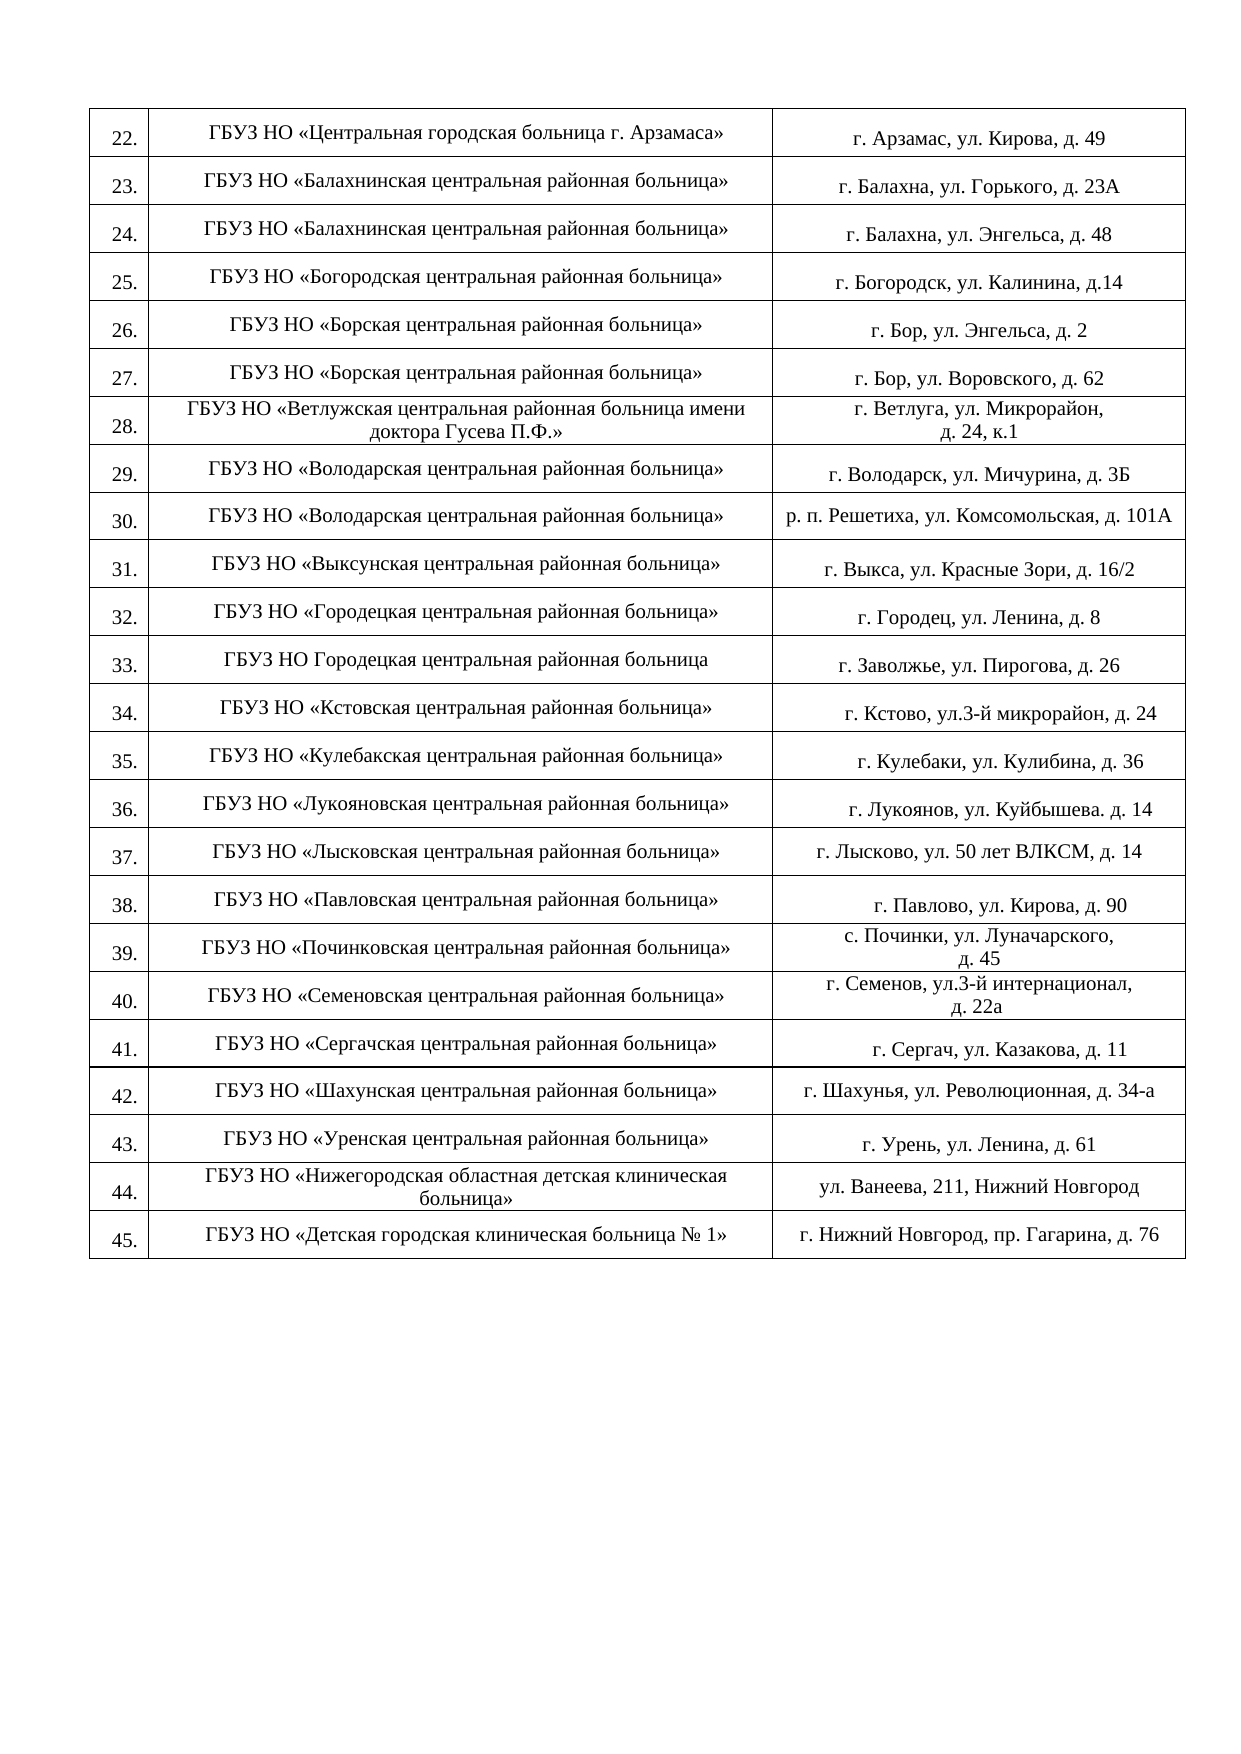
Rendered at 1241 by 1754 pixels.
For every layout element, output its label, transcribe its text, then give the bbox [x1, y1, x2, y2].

table_cell 24. [90, 205, 148, 252]
table_cell ГБУЗ НО «Выксунская центральная районная больница» [149, 540, 772, 587]
table_cell 35. [90, 732, 148, 779]
table_cell г. Ветлуга, ул. Микрорайон, д. 24, к.1 [773, 397, 1185, 444]
table_cell 39. [90, 924, 148, 971]
table_cell г. Выкса, ул. Красные Зори, д. 16/2 [773, 540, 1185, 587]
table_cell г. Заволжье, ул. Пирогова, д. 26 [773, 636, 1185, 683]
table_cell ГБУЗ НО «Нижегородская областная детская клиническая больница» [149, 1163, 772, 1210]
table_cell г. Урень, ул. Ленина, д. 61 [773, 1115, 1185, 1162]
table_cell 38. [90, 876, 148, 923]
table_cell ул. Ванеева, 211, Нижний Новгород [773, 1163, 1185, 1210]
table_cell 42. [90, 1068, 148, 1114]
table_cell ГБУЗ НО «Центральная городская больница г. Арзамаса» [149, 109, 772, 156]
table_cell 34. [90, 684, 148, 731]
table_cell г. Володарск, ул. Мичурина, д. 3Б [773, 445, 1185, 492]
table_cell ГБУЗ НО «Кстовская центральная районная больница» [149, 684, 772, 731]
table_cell с. Починки, ул. Луначарского, д. 45 [773, 924, 1185, 971]
table_cell г. Арзамас, ул. Кирова, д. 49 [773, 109, 1185, 156]
table_cell ГБУЗ НО «Сергачская центральная районная больница» [149, 1020, 772, 1066]
table_cell 31. [90, 540, 148, 587]
table_cell г. Балахна, ул. Горького, д. 23А [773, 157, 1185, 204]
table_cell 32. [90, 588, 148, 635]
table_cell ГБУЗ НО «Борская центральная районная больница» [149, 301, 772, 348]
table_cell г. Богородск, ул. Калинина, д.14 [773, 253, 1185, 300]
table_cell ГБУЗ НО «Балахнинская центральная районная больница» [149, 157, 772, 204]
table_cell г. Нижний Новгород, пр. Гагарина, д. 76 [773, 1211, 1185, 1258]
table_cell 36. [90, 780, 148, 827]
table_cell ГБУЗ НО «Шахунская центральная районная больница» [149, 1068, 772, 1114]
table_cell ГБУЗ НО «Богородская центральная районная больница» [149, 253, 772, 300]
table_cell ГБУЗ НО «Борская центральная районная больница» [149, 349, 772, 396]
table_cell 29. [90, 445, 148, 492]
table_cell ГБУЗ НО «Семеновская центральная районная больница» [149, 972, 772, 1018]
table_cell 45. [90, 1211, 148, 1258]
table_cell 40. [90, 972, 148, 1018]
table_cell 22. [90, 109, 148, 156]
table_cell ГБУЗ НО «Кулебакская центральная районная больница» [149, 732, 772, 779]
table_cell ГБУЗ НО Городецкая центральная районная больница [149, 636, 772, 683]
table_cell 37. [90, 828, 148, 875]
table_cell ГБУЗ НО «Лукояновская центральная районная больница» [149, 780, 772, 827]
table_cell 30. [90, 493, 148, 539]
table_cell 23. [90, 157, 148, 204]
table_cell 27. [90, 349, 148, 396]
table_cell г. Сергач, ул. Казакова, д. 11 [773, 1020, 1185, 1066]
table_cell ГБУЗ НО «Городецкая центральная районная больница» [149, 588, 772, 635]
table_cell ГБУЗ НО «Павловская центральная районная больница» [149, 876, 772, 923]
table_cell г. Павлово, ул. Кирова, д. 90 [773, 876, 1185, 923]
table_cell 44. [90, 1163, 148, 1210]
table_cell ГБУЗ НО «Починковская центральная районная больница» [149, 924, 772, 971]
table_cell р. п. Решетиха, ул. Комсомольская, д. 101А [773, 493, 1185, 539]
table_cell ГБУЗ НО «Володарская центральная районная больница» [149, 445, 772, 492]
table_cell г. Семенов, ул.3-й интернационал, д. 22а [773, 972, 1185, 1018]
table_cell г. Лукоянов, ул. Куйбышева. д. 14 [773, 780, 1185, 827]
table_cell ГБУЗ НО «Володарская центральная районная больница» [149, 493, 772, 539]
table_cell г. Бор, ул. Воровского, д. 62 [773, 349, 1185, 396]
table_cell 25. [90, 253, 148, 300]
table_cell г. Балахна, ул. Энгельса, д. 48 [773, 205, 1185, 252]
table_cell 41. [90, 1020, 148, 1066]
table_cell г. Кулебаки, ул. Кулибина, д. 36 [773, 732, 1185, 779]
table_cell г. Городец, ул. Ленина, д. 8 [773, 588, 1185, 635]
table_cell 43. [90, 1115, 148, 1162]
table_cell ГБУЗ НО «Уренская центральная районная больница» [149, 1115, 772, 1162]
table_cell г. Шахунья, ул. Революционная, д. 34-а [773, 1068, 1185, 1114]
table_cell г. Кстово, ул.3-й микрорайон, д. 24 [773, 684, 1185, 731]
table_cell 28. [90, 397, 148, 444]
table_cell 26. [90, 301, 148, 348]
table_cell г. Лысково, ул. 50 лет ВЛКСМ, д. 14 [773, 828, 1185, 875]
table_cell ГБУЗ НО «Детская городская клиническая больница № 1» [149, 1211, 772, 1258]
table_cell ГБУЗ НО «Лысковская центральная районная больница» [149, 828, 772, 875]
table_cell ГБУЗ НО «Балахнинская центральная районная больница» [149, 205, 772, 252]
table_cell ГБУЗ НО «Ветлужская центральная районная больница имени доктора Гусева П.Ф.» [149, 397, 772, 444]
table_cell 33. [90, 636, 148, 683]
table_cell г. Бор, ул. Энгельса, д. 2 [773, 301, 1185, 348]
